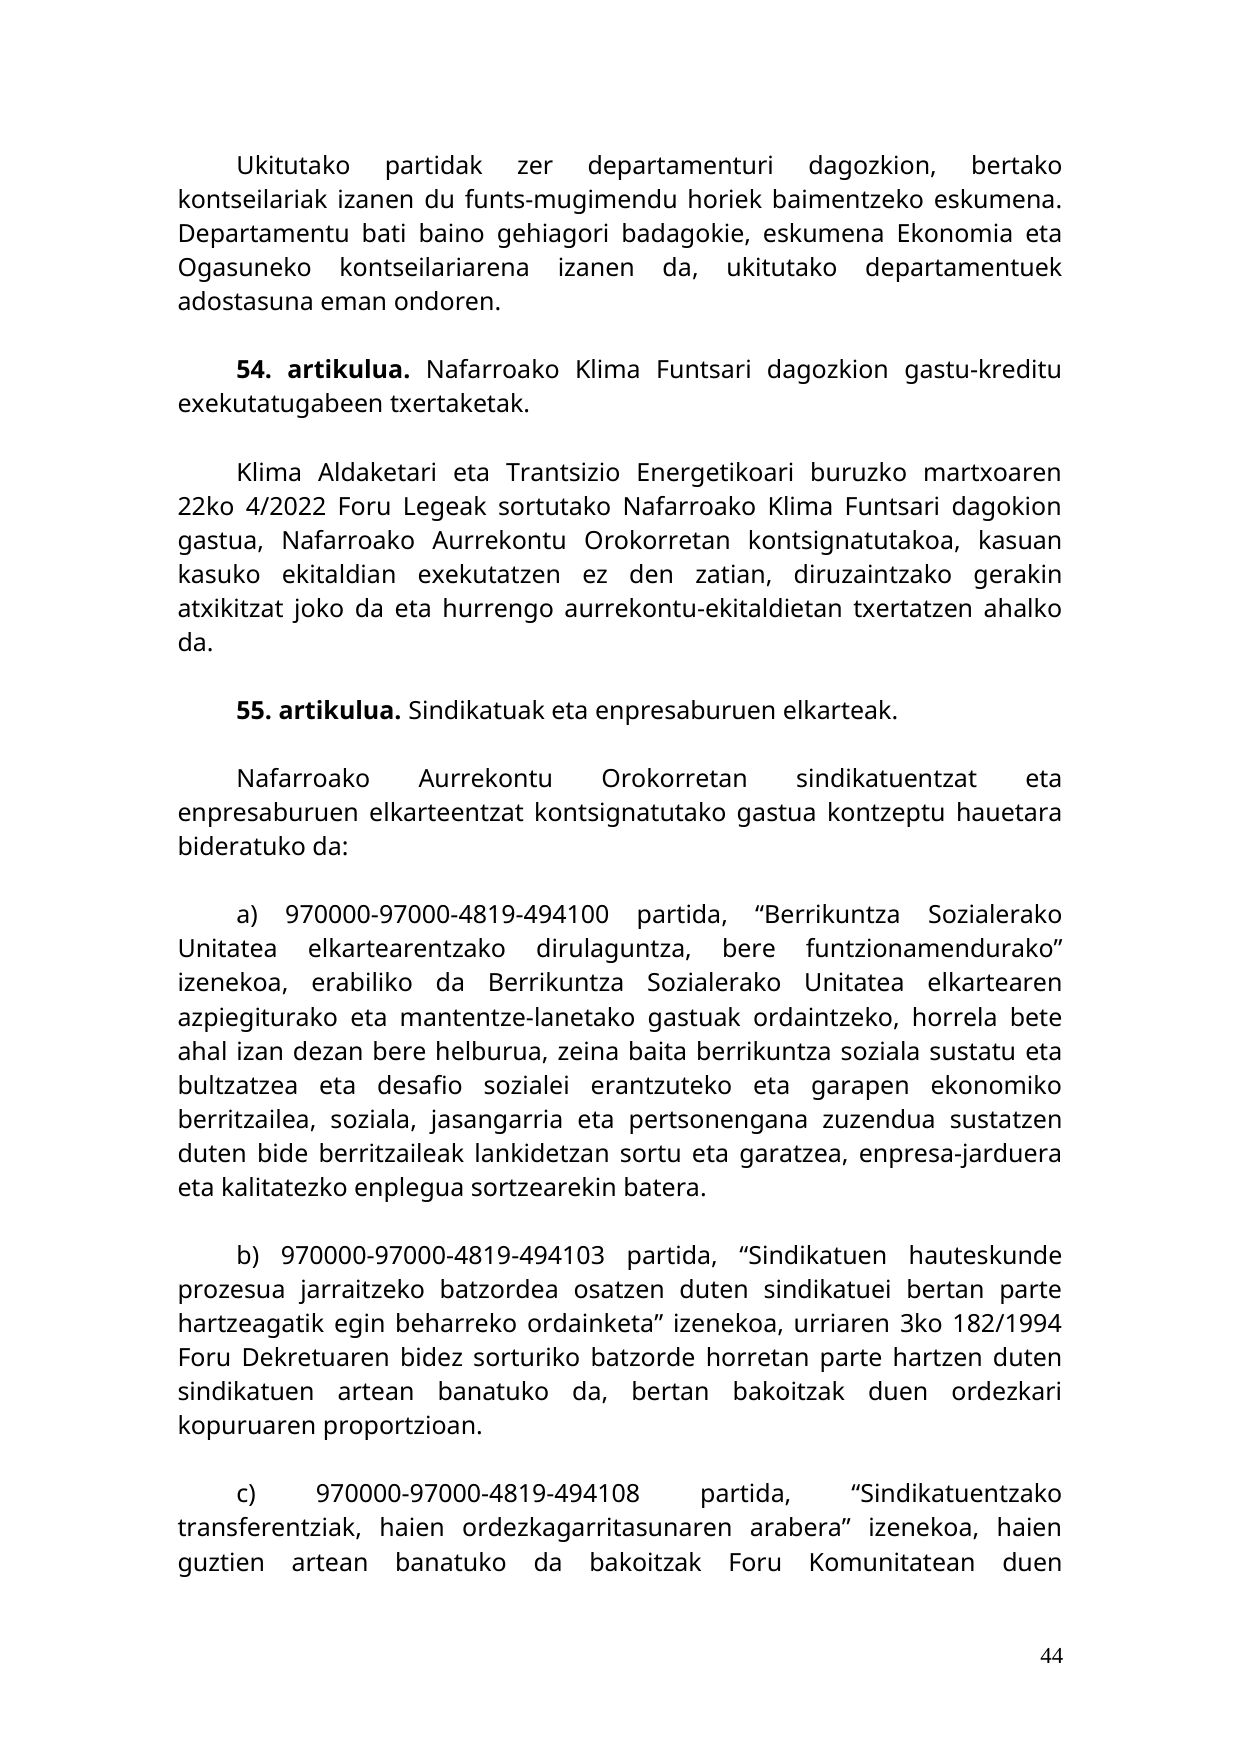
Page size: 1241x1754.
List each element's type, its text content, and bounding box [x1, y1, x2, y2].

text Nafarroako Aurrekontu Orokorretan sindikatuentzat eta enpresaburuen elkarteentzat kontsignatutako gastua kontzeptu hauetara bideratuko da: [177, 761, 1063, 863]
text a) 970000-97000-4819-494100 partida, “Berrikuntza Sozialerako Unitatea elkartearentzako dirulaguntza, bere funtzionamendurako” izenekoa, erabiliko da Berrikuntza Sozialerako Unitatea elkartearen azpiegiturako eta mantentze-lanetako gastuak ordaintzeko, horrela bete ahal izan dezan bere helburua, zeina baita berrikuntza soziala sustatu eta bultzatzea eta desafio sozialei erantzuteko eta garapen ekonomiko berritzailea, soziala, jasangarria eta pertsonengana zuzendua sustatzen duten bide berritzaileak lankidetzan sortu eta garatzea, enpresa-jarduera eta kalitatezko enplegua sortzearekin batera. [177, 897, 1063, 1203]
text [177, 1476, 1063, 1578]
text 54. artikulua. Nafarroako Klima Funtsari dagozkion gastu-kreditu exekutatugabeen txertaketak. [177, 352, 1063, 420]
text b) 970000-97000-4819-494103 partida, “Sindikatuen hauteskunde prozesua jarraitzeko batzordea osatzen duten sindikatuei bertan parte hartzeagatik egin beharreko ordainketa” izenekoa, urriaren 3ko 182/1994 Foru Dekretuaren bidez sorturiko batzorde horretan parte hartzen duten sindikatuen artean banatuko da, bertan bakoitzak duen ordezkari kopuruaren proportzioan. [177, 1238, 1063, 1442]
text Ukitutako partidak zer departamenturi dagozkion, bertako kontseilariak izanen du funts-mugimendu horiek baimentzeko eskumena. Departamentu bati baino gehiagori badagokie, eskumena Ekonomia eta Ogasuneko kontseilariarena izanen da, ukitutako departamentuek adostasuna eman ondoren. [177, 148, 1063, 318]
text Klima Aldaketari eta Trantsizio Energetikoari buruzko martxoaren 22ko 4/2022 Foru Legeak sortutako Nafarroako Klima Funtsari dagokion gastua, Nafarroako Aurrekontu Orokorretan kontsignatutakoa, kasuan kasuko ekitaldian exekutatzen ez den zatian, diruzaintzako gerakin atxikitzat joko da eta hurrengo aurrekontu-ekitaldietan txertatzen ahalko da. [177, 454, 1063, 658]
text 55. artikulua. Sindikatuak eta enpresaburuen elkarteak. [177, 693, 1063, 727]
